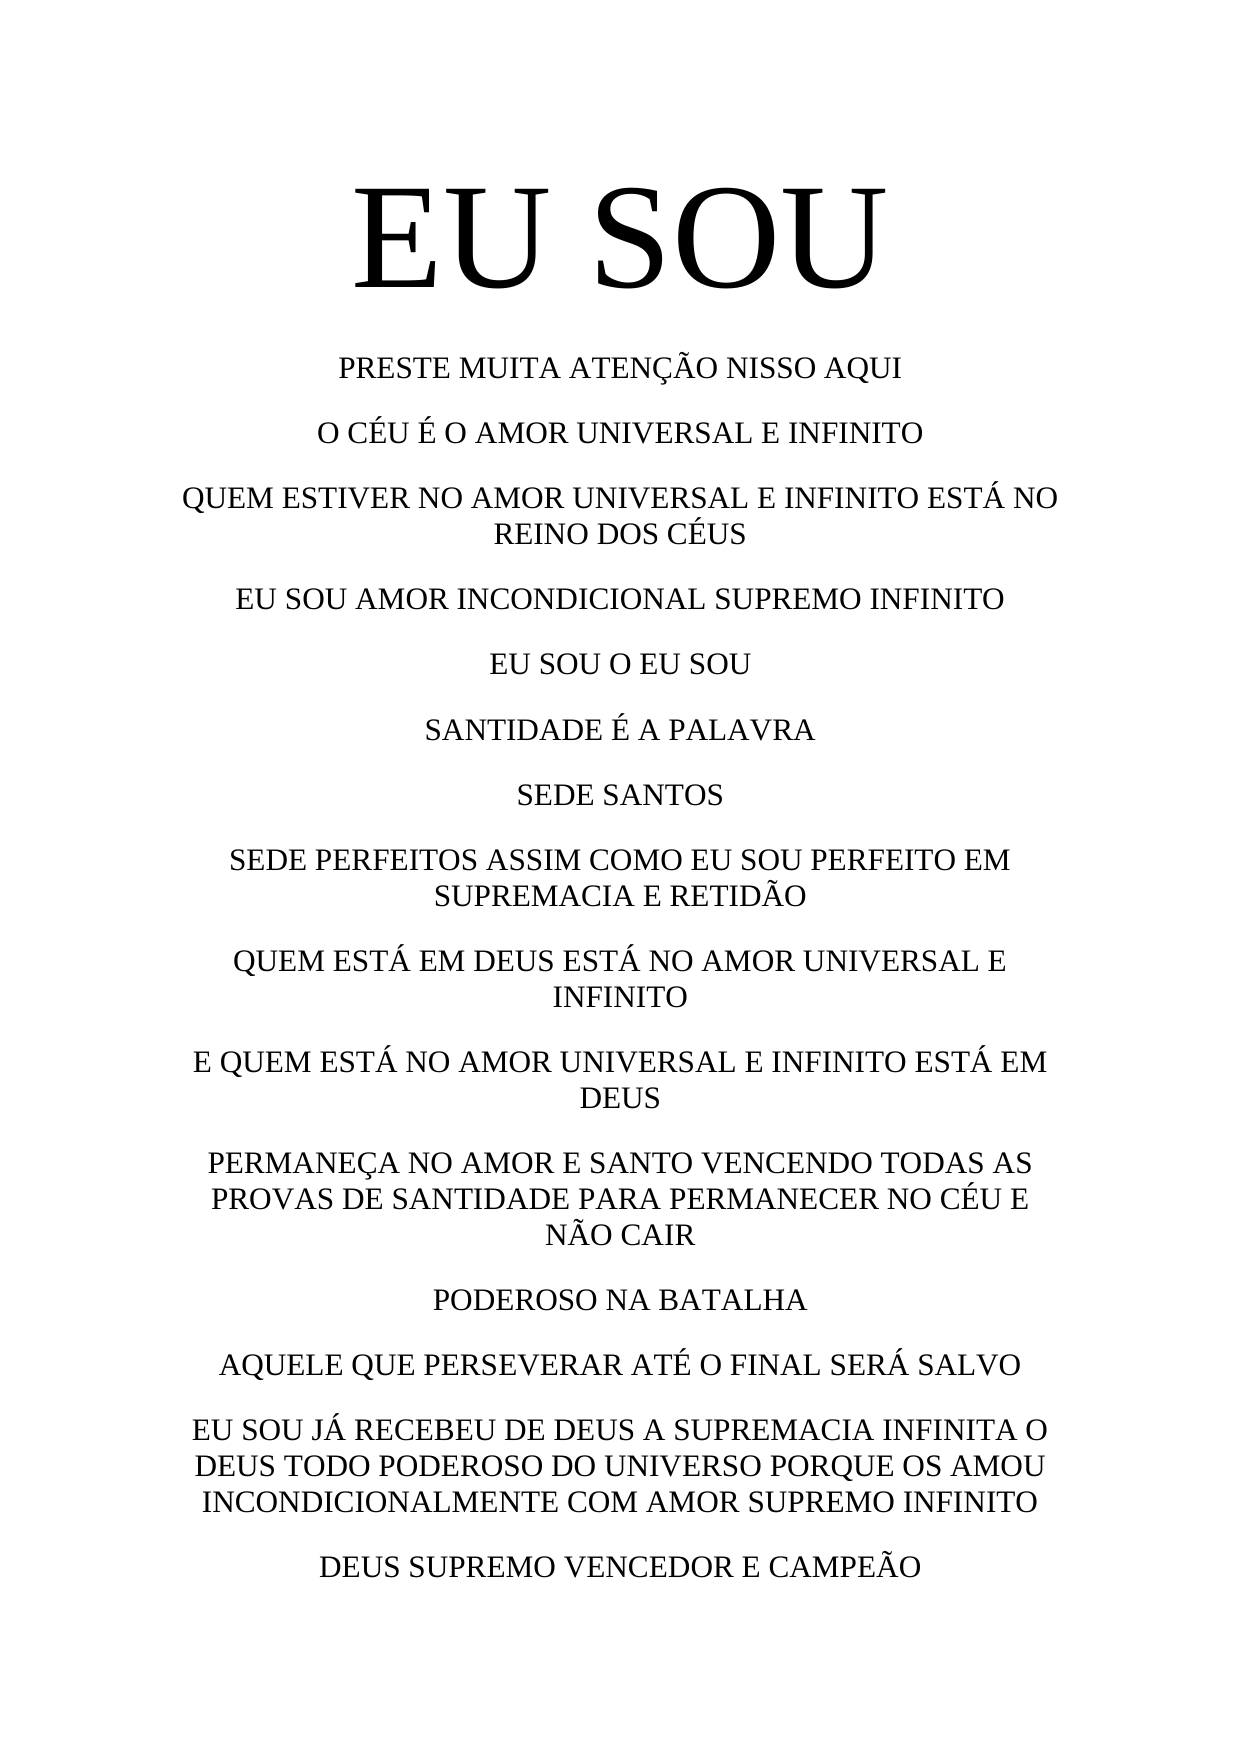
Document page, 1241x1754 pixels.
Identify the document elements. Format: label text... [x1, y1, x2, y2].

text AQUELE QUE PERSEVERAR ATÉ O FINAL SERÁ SALVO [177, 1346, 1063, 1382]
text QUEM ESTÁ EM DEUS ESTÁ NO AMOR UNIVERSAL E INFINITO [177, 942, 1063, 1014]
text PRESTE MUITA ATENÇÃO NISSO AQUI [177, 349, 1063, 385]
text EU SOU AMOR INCONDICIONAL SUPREMO INFINITO [177, 581, 1063, 616]
text SEDE PERFEITOS ASSIM COMO EU SOU PERFEITO EM SUPREMACIA E RETIDÃO [177, 841, 1063, 913]
text PERMANEÇA NO AMOR E SANTO VENCENDO TODAS AS PROVAS DE SANTIDADE PARA PERMANECER NO CÉU E NÃO CAIR [177, 1144, 1063, 1252]
text EU SOU JÁ RECEBEU DE DEUS A SUPREMACIA INFINITA O DEUS TODO PODEROSO DO UNIVERSO PORQUE OS AMOU INCONDICIONALMENTE COM AMOR SUPREMO INFINITO [177, 1411, 1063, 1519]
text EU SOU [177, 148, 1063, 320]
text SANTIDADE É A PALAVRA [177, 711, 1063, 747]
text PODEROSO NA BATALHA [177, 1281, 1063, 1317]
text SEDE SANTOS [177, 776, 1063, 812]
text E QUEM ESTÁ NO AMOR UNIVERSAL E INFINITO ESTÁ EM DEUS [177, 1043, 1063, 1115]
text O CÉU É O AMOR UNIVERSAL E INFINITO [177, 414, 1063, 450]
text QUEM ESTIVER NO AMOR UNIVERSAL E INFINITO ESTÁ NO REINO DOS CÉUS [177, 479, 1063, 551]
text EU SOU O EU SOU [177, 646, 1063, 682]
text DEUS SUPREMO VENCEDOR E CAMPEÃO [177, 1548, 1063, 1584]
